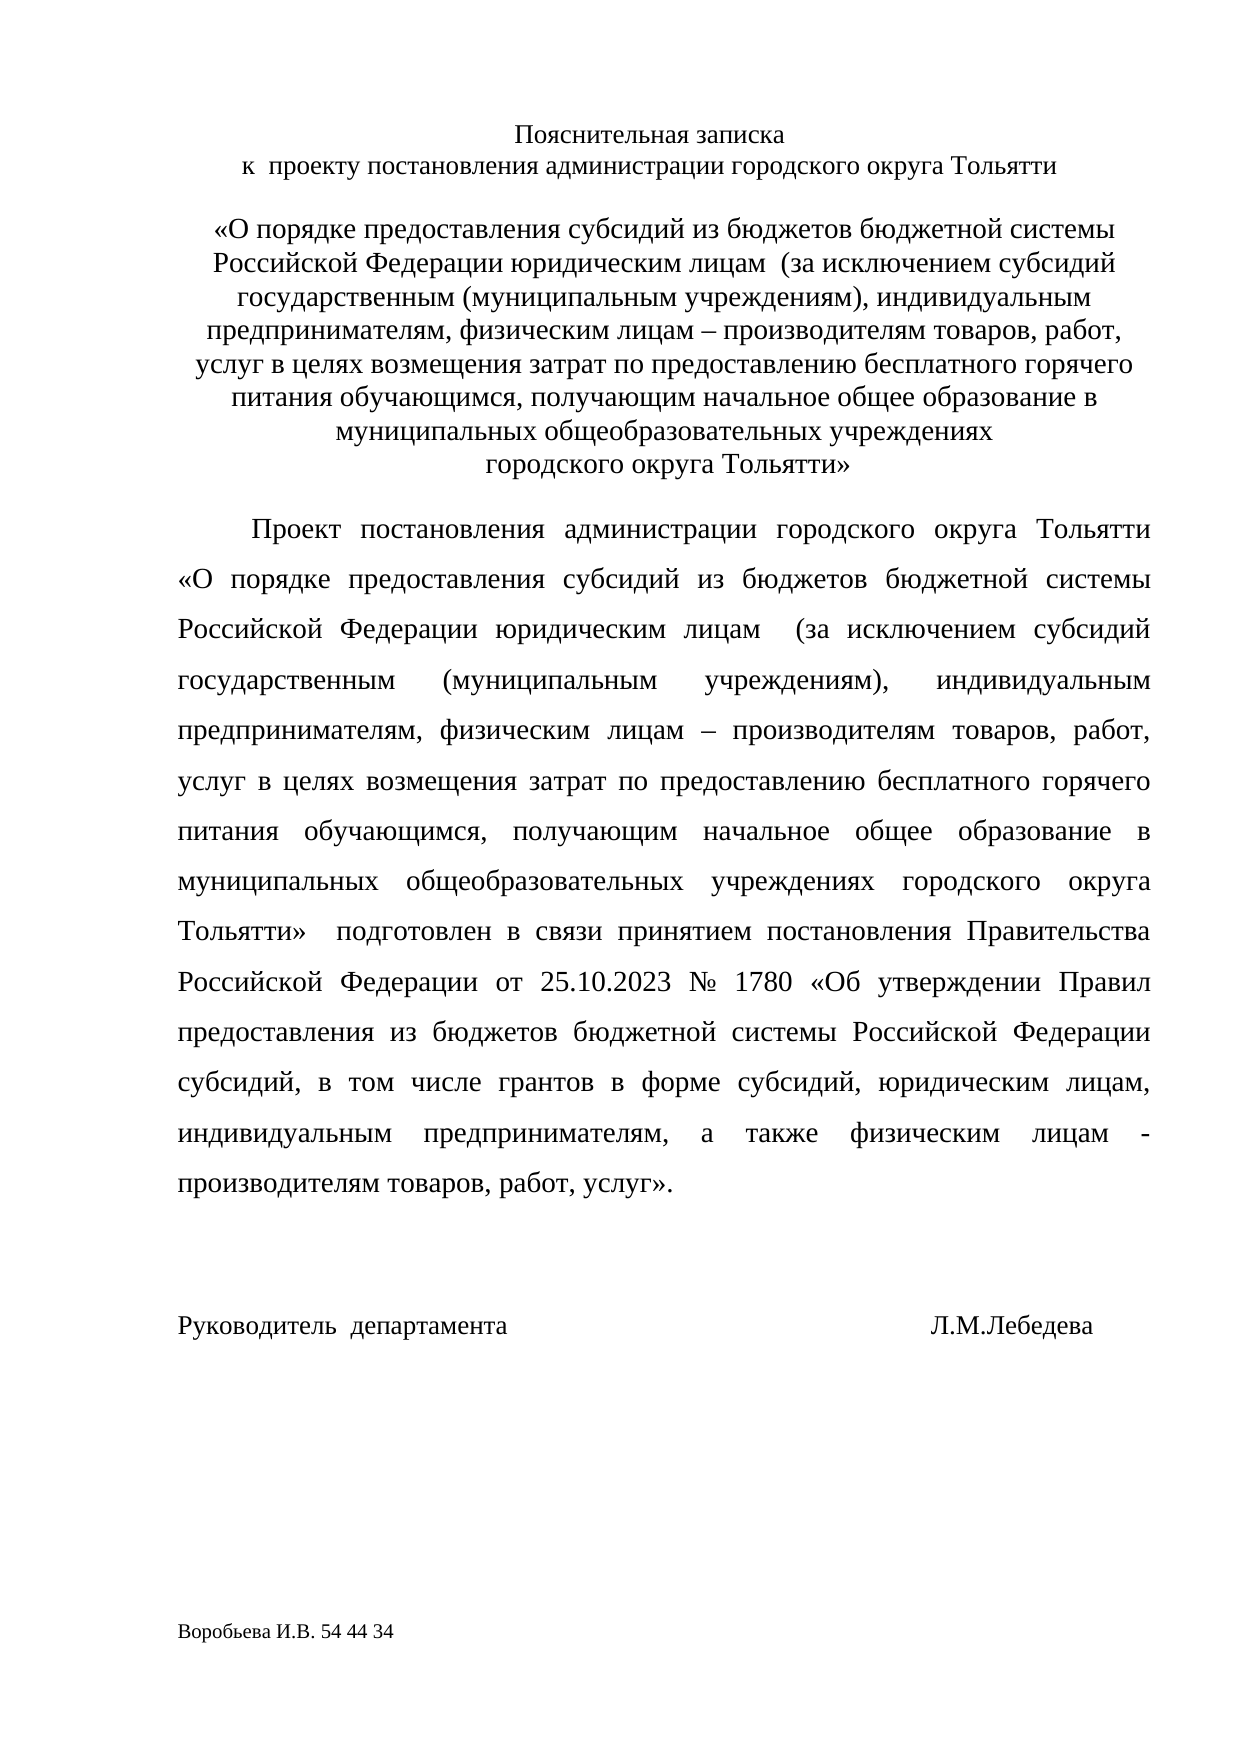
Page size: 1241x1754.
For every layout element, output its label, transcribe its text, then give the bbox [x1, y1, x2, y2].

title «О порядке предоставления субсидий из бюджетов бюджетной системы Российской Федерации юридическим лицам (за исключением субсидий государственным (муниципальным учреждениям), индивидуальным предпринимателям, физическим лицам – производителям товаров, работ, услуг в целях возмещения затрат по предоставлению бесплатного горячего питания обучающимся, получающим начальное общее образование в муниципальных общеобразовательных учреждениях [177, 212, 1152, 446]
text Пояснительная записка [118, 118, 1181, 149]
text к проекту постановления администрации городского округа Тольятти [118, 149, 1181, 180]
text Руководитель департамента Л.М.Лебедева [177, 1309, 1152, 1340]
text Воробьева И.В. 54 44 34 [177, 1619, 1152, 1643]
title городского округа Тольятти» [177, 446, 1152, 480]
title Проект постановления администрации городского округа Тольятти «О порядке предоставления субсидий из бюджетов бюджетной системы Российской Федерации юридическим лицам (за исключением субсидий государственным (муниципальным учреждениям), индивидуальным предпринимателям, физическим лицам – производителям товаров, работ, услуг в целях возмещения затрат по предоставлению бесплатного горячего питания обучающимся, получающим начальное общее образование в муниципальных общеобразовательных учреждениях городского округа Тольятти» подготовлен в связи принятием постановления Правительства Российской Федерации от 25.10.2023 № 1780 «Об утверждении Правил предоставления из бюджетов бюджетной системы Российской Федерации субсидий, в том числе грантов в форме субсидий, юридическим лицам, индивидуальным предпринимателям, а также физическим лицам - производителям товаров, работ, услуг». [177, 511, 1152, 1199]
